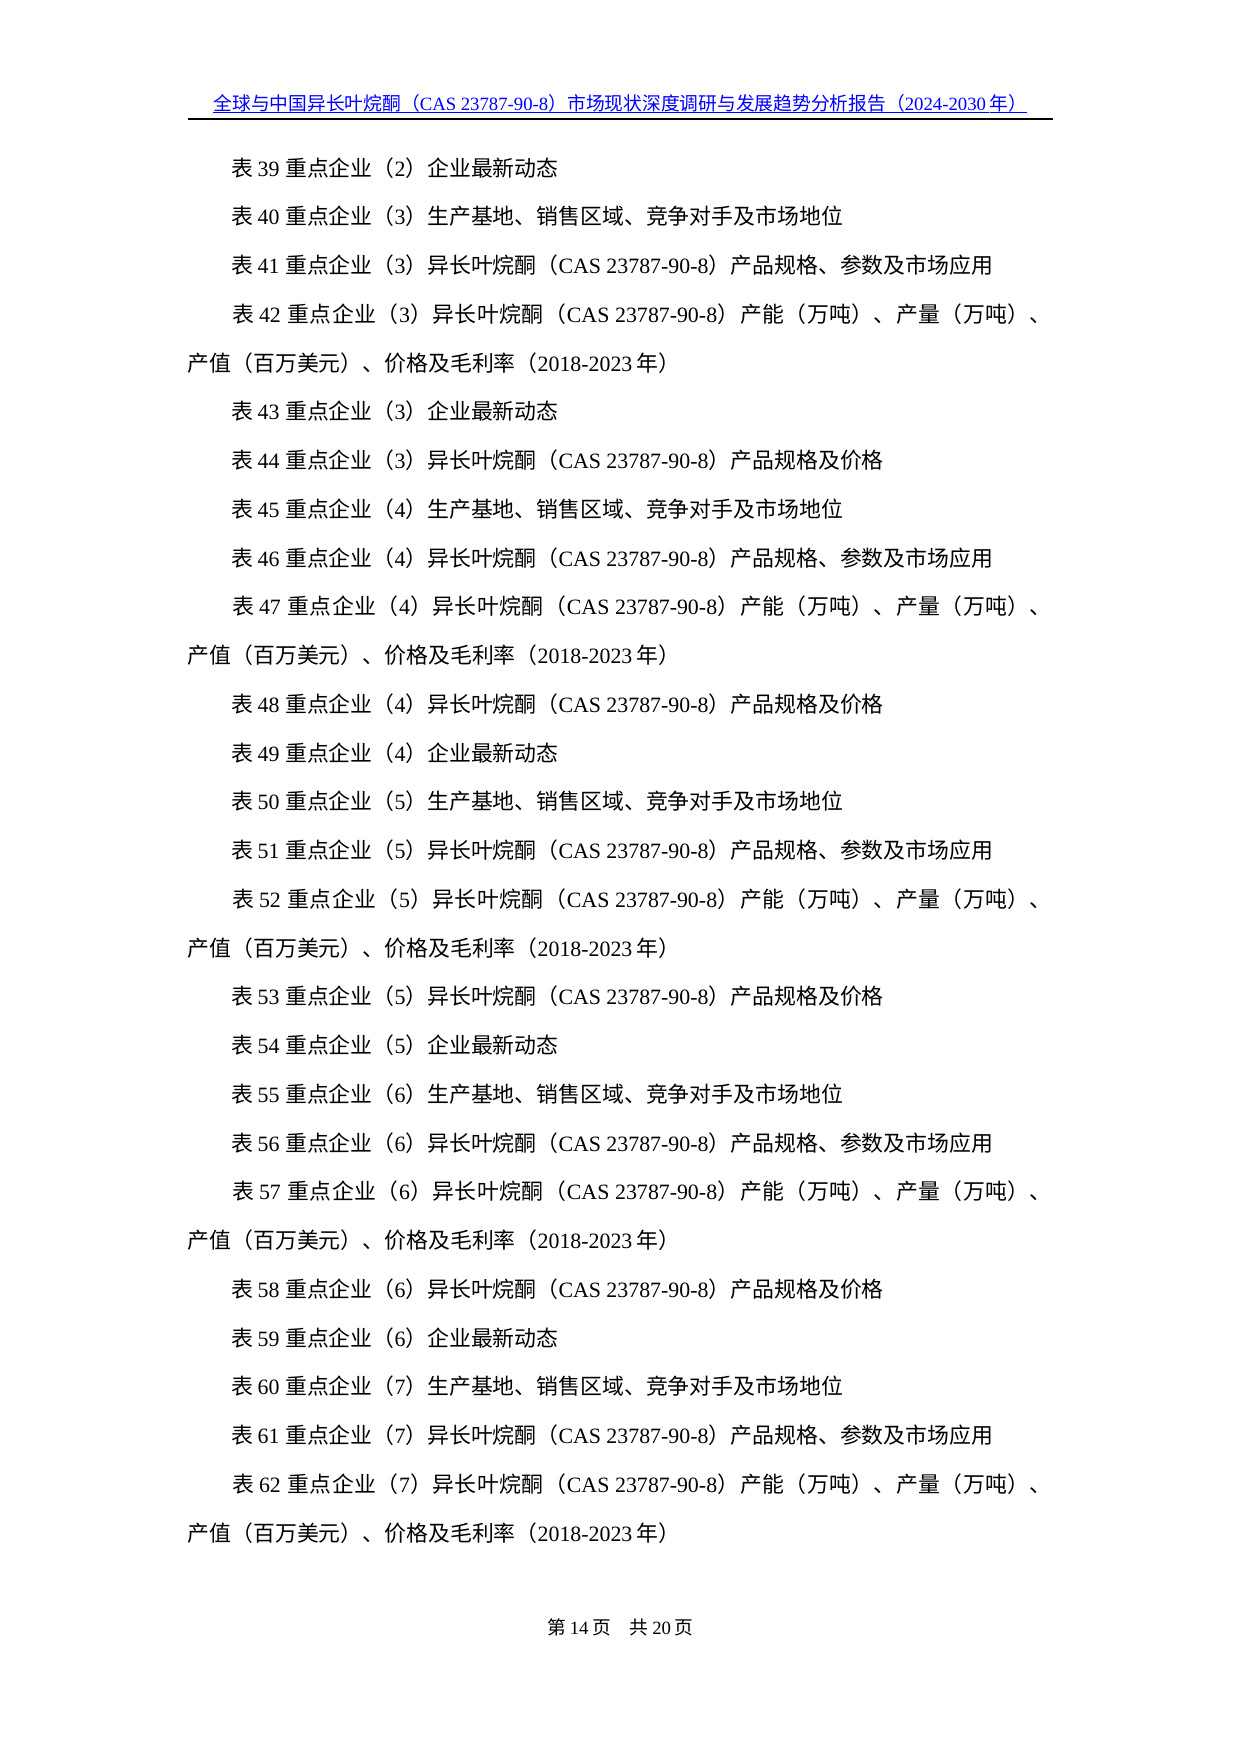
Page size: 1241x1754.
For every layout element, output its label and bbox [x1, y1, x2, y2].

text [187, 150, 1053, 1548]
